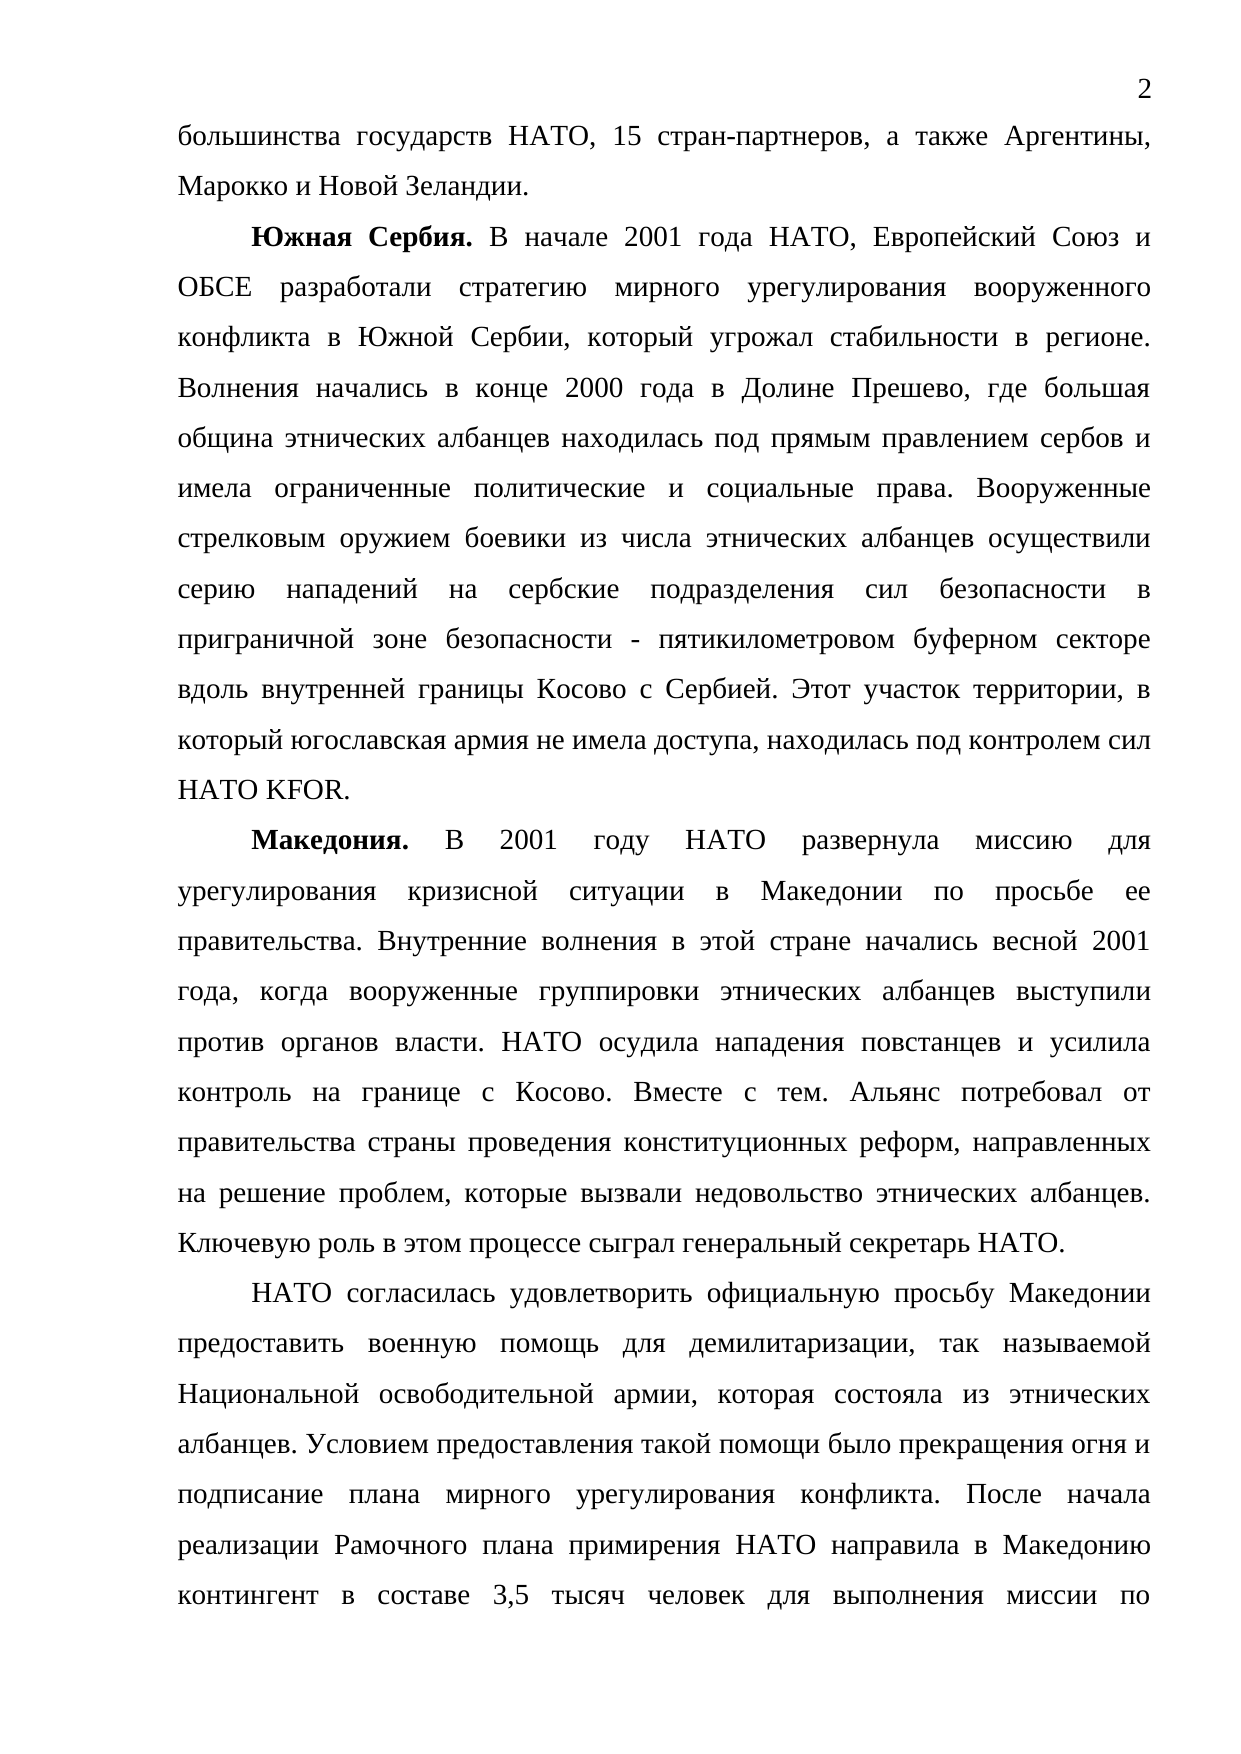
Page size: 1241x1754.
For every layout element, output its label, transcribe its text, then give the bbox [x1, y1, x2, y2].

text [177, 118, 1152, 202]
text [177, 1275, 1152, 1611]
text Македония. В 2001 году НАТО развернула миссию для урегулирования кризисной ситуации в Македонии по просьбе ее правительства. Внутренние волнения в этой стране начались весной 2001 года, когда вооруженные группировки этнических албанцев выступили против органов власти. НАТО осудила нападения повстанцев и усилила контроль на границе с Косово. Вместе с тем. Альянс потребовал от правительства страны проведения конституционных реформ, направленных на решение проблем, которые вызвали недовольство этнических албанцев. Ключевую роль в этом процессе сыграл генеральный секретарь НАТО. [177, 822, 1152, 1258]
text Южная Сербия. В начале 2001 года НАТО, Европейский Союз и ОБСЕ разработали стратегию мирного урегулирования вооруженного конфликта в Южной Сербии, который угрожал стабильности в регионе. Волнения начались в конце 2000 года в Долине Прешево, где большая община этнических албанцев находилась под прямым правлением сербов и имела ограниченные политические и социальные права. Вооруженные стрелковым оружием боевики из числа этнических албанцев осуществили серию нападений на сербские подразделения сил безопасности в приграничной зоне безопасности - пятикилометровом буферном секторе вдоль внутренней границы Косово с Сербией. Этот участок территории, в который югославская армия не имела доступа, находилась под контролем сил НАТО KFOR. [177, 219, 1152, 806]
